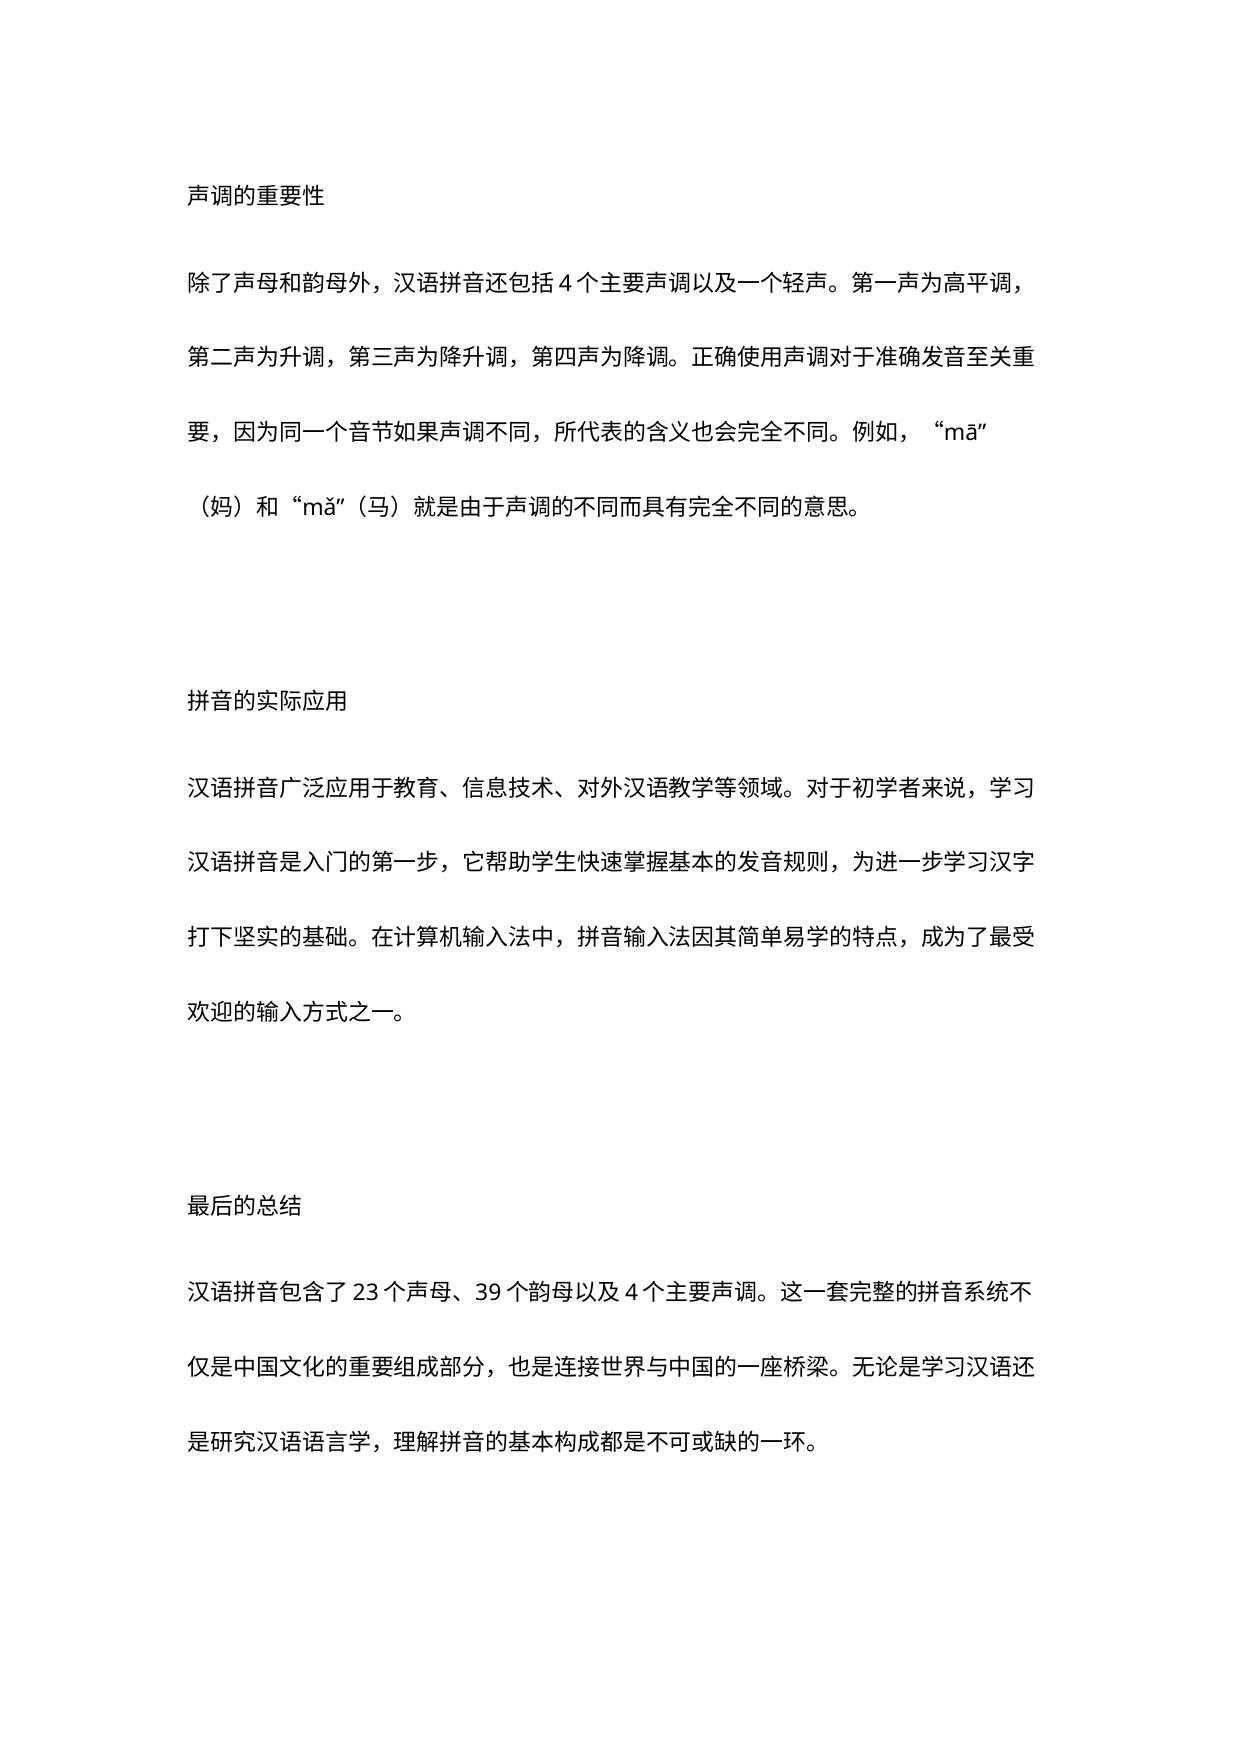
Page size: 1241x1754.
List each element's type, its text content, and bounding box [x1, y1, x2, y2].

text 汉语拼音包含了23个声母、39个韵母以及4个主要声调。这一套完整的拼音系统不仅是中国文化的重要组成部分，也是连接世界与中国的一座桥梁。无论是学习汉语还是研究汉语语言学，理解拼音的基本构成都是不可或缺的一环。 [187, 1258, 1053, 1473]
text 拼音的实际应用 [187, 667, 1053, 732]
text 声调的重要性 [187, 162, 1053, 227]
text 除了声母和韵母外，汉语拼音还包括4个主要声调以及一个轻声。第一声为高平调，第二声为升调，第三声为降升调，第四声为降调。正确使用声调对于准确发音至关重要，因为同一个音节如果声调不同，所代表的含义也会完全不同。例如，“mā”（妈）和“mǎ”（马）就是由于声调的不同而具有完全不同的意思。 [187, 248, 1053, 538]
text 最后的总结 [187, 1172, 1053, 1237]
text 汉语拼音广泛应用于教育、信息技术、对外汉语教学等领域。对于初学者来说，学习汉语拼音是入门的第一步，它帮助学生快速掌握基本的发音规则，为进一步学习汉字打下坚实的基础。在计算机输入法中，拼音输入法因其简单易学的特点，成为了最受欢迎的输入方式之一。 [187, 753, 1053, 1043]
